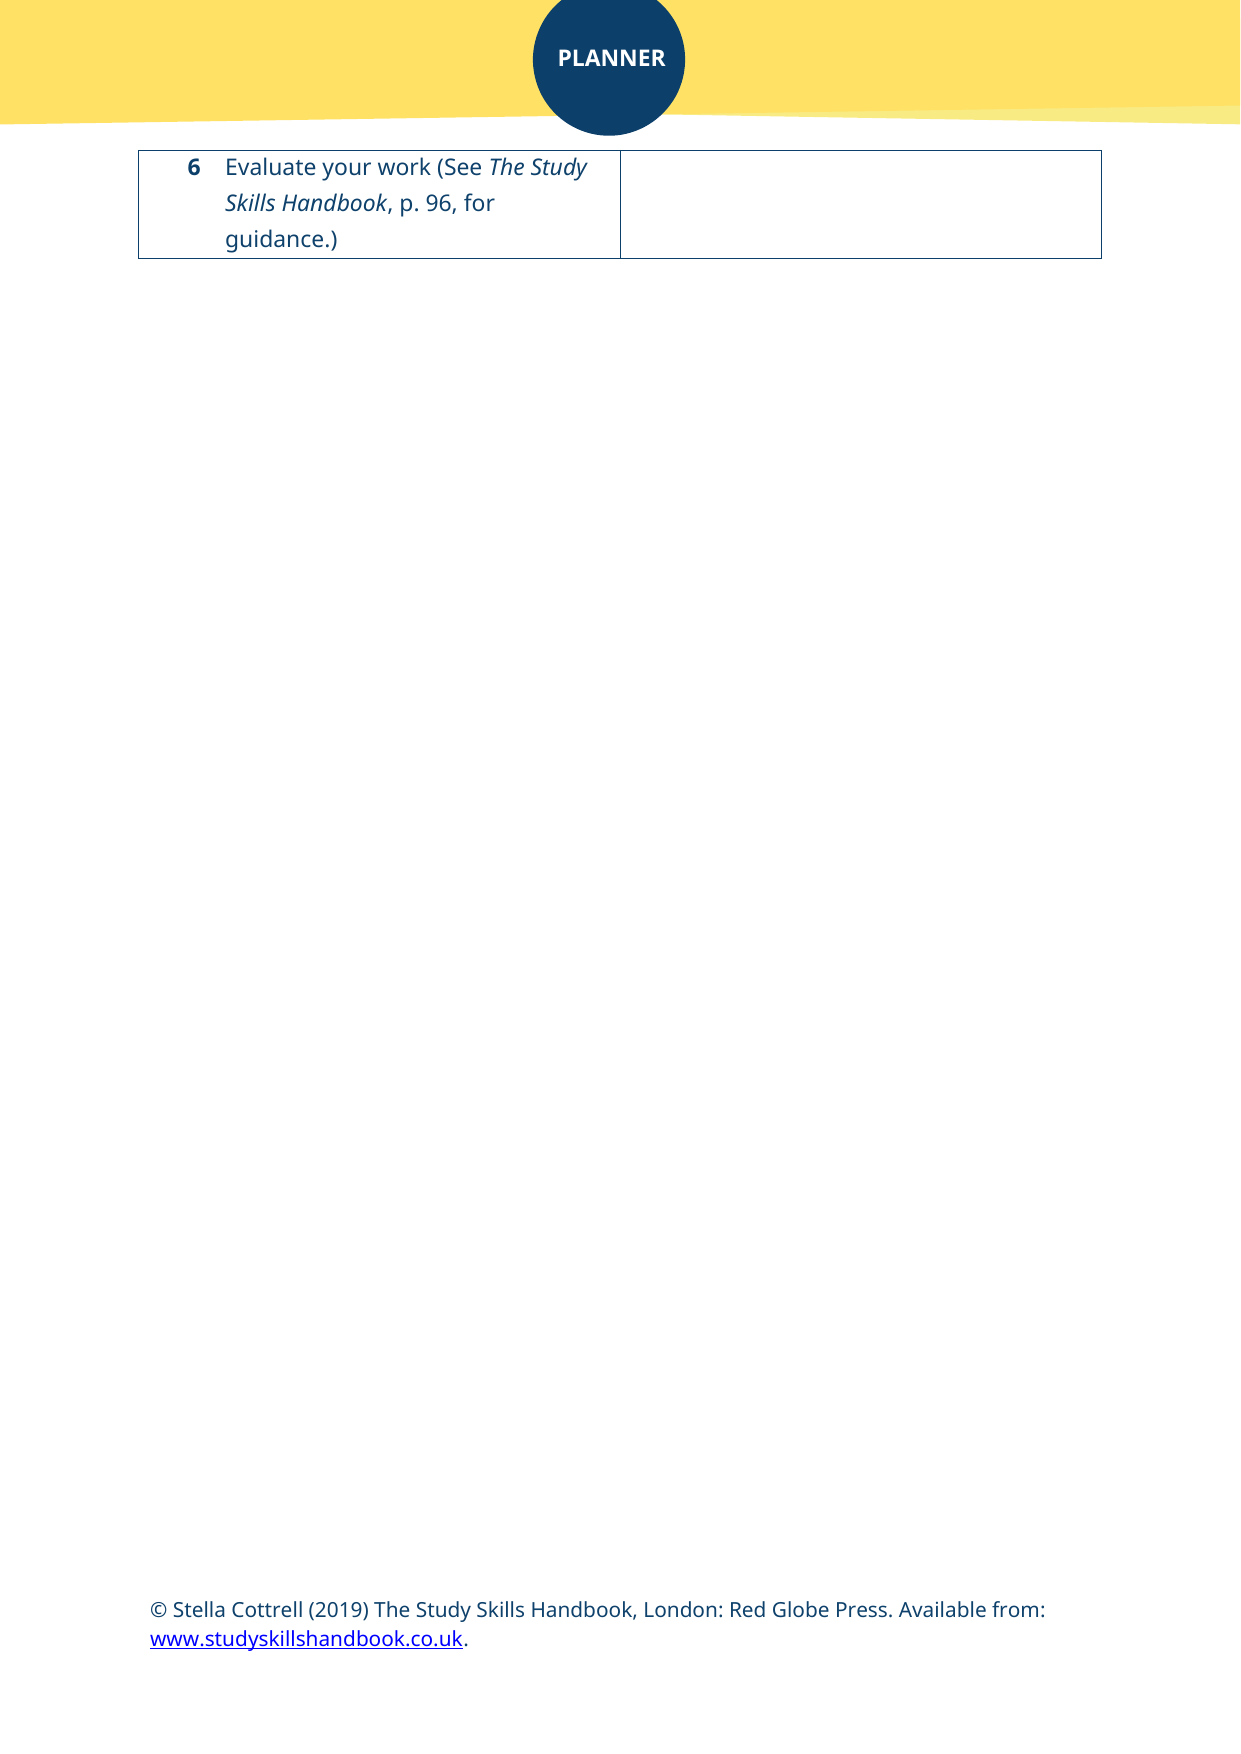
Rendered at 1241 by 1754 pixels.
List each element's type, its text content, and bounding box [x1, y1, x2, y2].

table_cell [621, 151, 1101, 258]
table_cell Evaluate your work (See The Study Skills Handbook, p. 96, for guidance.) [139, 151, 620, 258]
